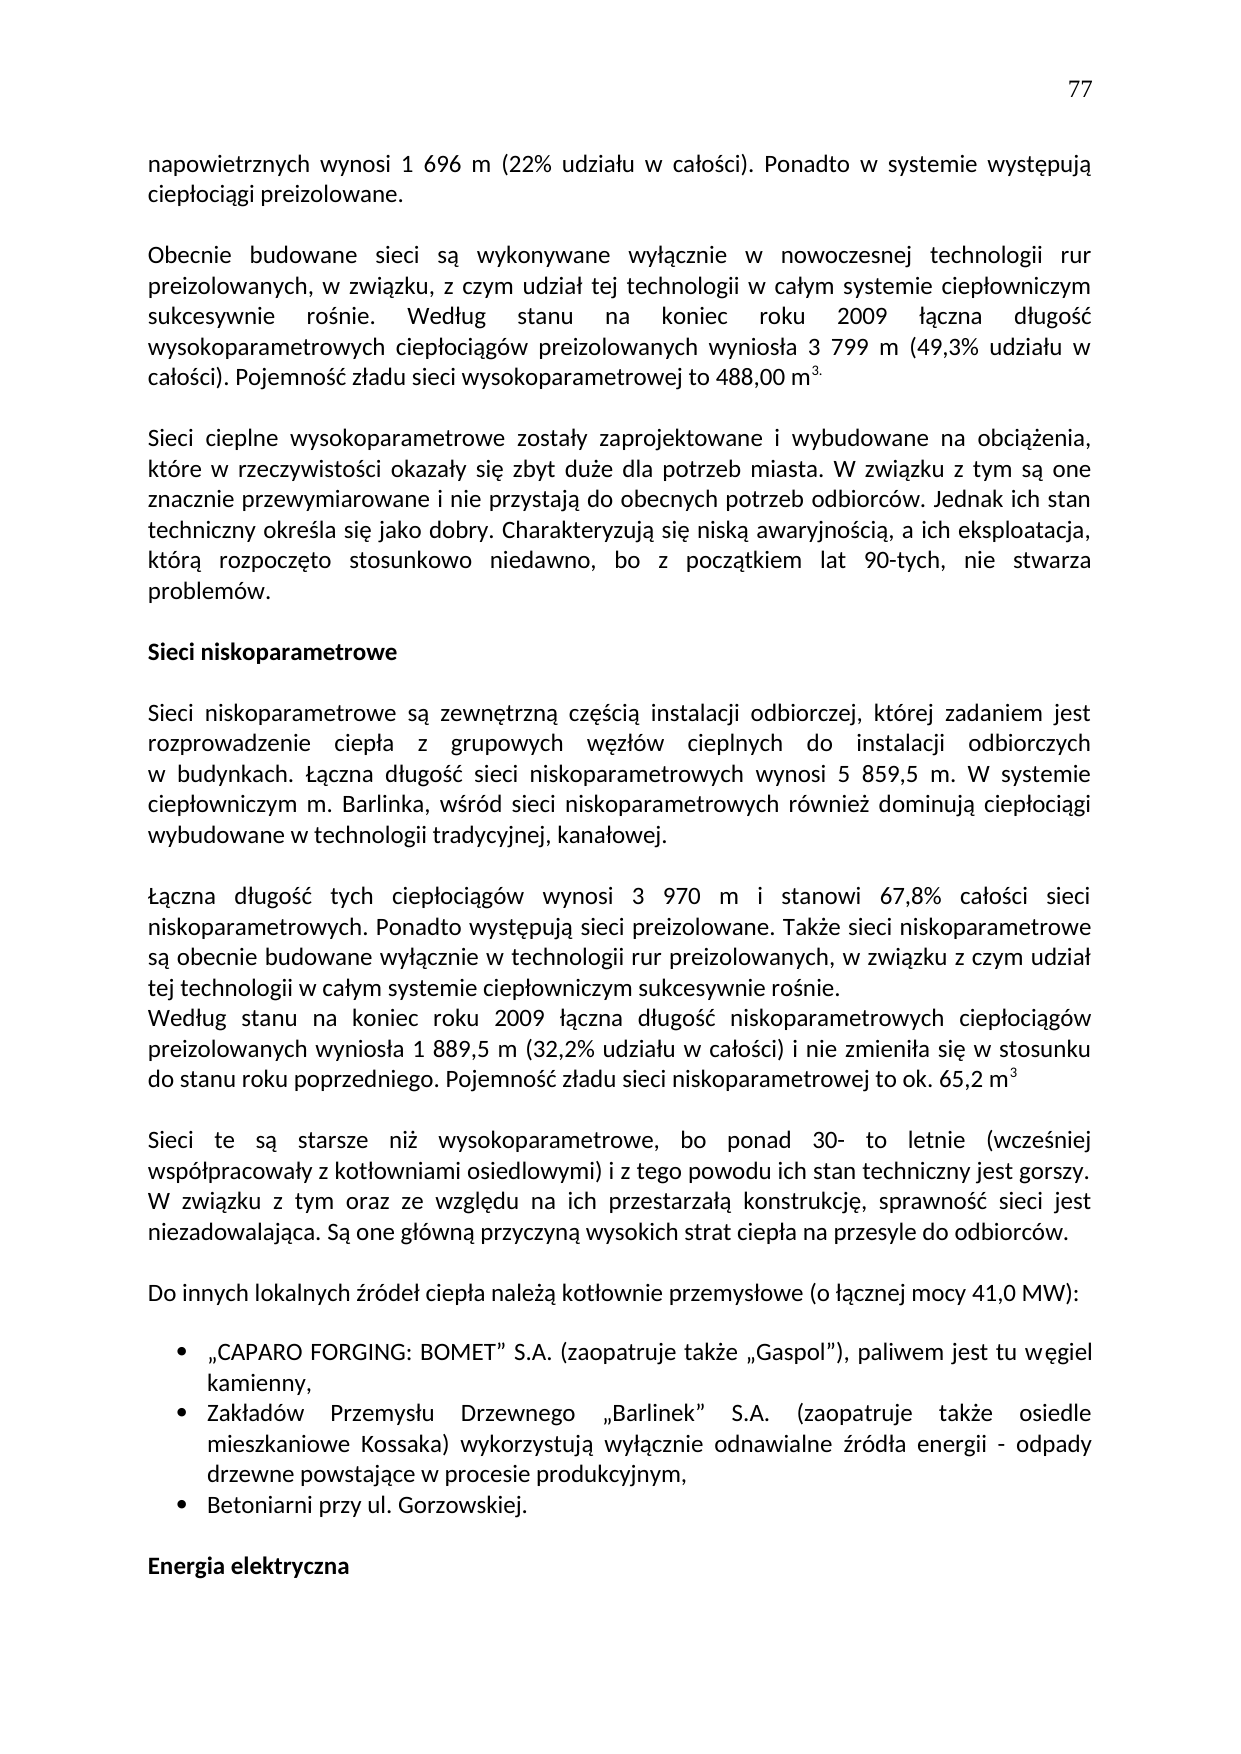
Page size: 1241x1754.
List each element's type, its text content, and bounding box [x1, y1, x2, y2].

text Obecnie budowane sieci są wykonywane wyłącznie w nowoczesnej technologii rur preizolowanych, w związku, z czym udział tej technologii w całym systemie ciepłowniczym sukcesywnie rośnie. Według stanu na koniec roku 2009 łączna długość wysokoparametrowych ciepłociągów preizolowanych wyniosła 3 799 m (49,3% udziału w całości). Pojemność zładu sieci wysokoparametrowej to 488,00 m3. [148, 239, 1092, 392]
list „CAPARO FORGING: BOMET” S.A. (zaopatruje także „Gaspol”), paliwem jest tu węgiel kamienny, [177, 1336, 1092, 1397]
text Według stanu na koniec roku 2009 łączna długość niskoparametrowych ciepłociągów preizolowanych wyniosła 1 889,5 m (32,2% udziału w całości) i nie zmieniła się w stosunku do stanu roku poprzedniego. Pojemność zładu sieci niskoparametrowej to ok. 65,2 m3 [148, 1002, 1092, 1094]
text Sieci cieplne wysokoparametrowe zostały zaprojektowane i wybudowane na obciążenia, które w rzeczywistości okazały się zbyt duże dla potrzeb miasta. W związku z tym są one znacznie przewymiarowane i nie przystają do obecnych potrzeb odbiorców. Jednak ich stan techniczny określa się jako dobry. Charakteryzują się niską awaryjnością, a ich eksploatacja, którą rozpoczęto stosunkowo niedawno, bo z początkiem lat 90-tych, nie stwarza problemów. [148, 422, 1092, 606]
text Sieci te są starsze niż wysokoparametrowe, bo ponad 30- to letnie (wcześniej współpracowały z kotłowniami osiedlowymi) i z tego powodu ich stan techniczny jest gorszy. W związku z tym oraz ze względu na ich przestarzałą konstrukcję, sprawność sieci jest niezadowalająca. Są one główną przyczyną wysokich strat ciepła na przesyle do odbiorców. [148, 1124, 1092, 1246]
text Energia elektryczna [148, 1550, 1092, 1580]
list Betoniarni przy ul. Gorzowskiej. [177, 1489, 1092, 1519]
text Sieci niskoparametrowe [148, 636, 1092, 667]
text Do innych lokalnych źródeł ciepła należą kotłownie przemysłowe (o łącznej mocy 41,0 MW): [148, 1277, 1092, 1307]
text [148, 148, 1092, 209]
list Zakładów Przemysłu Drzewnego „Barlinek” S.A. (zaopatruje także osiedle mieszkaniowe Kossaka) wykorzystują wyłącznie odnawialne źródła energii - odpady drzewne powstające w procesie produkcyjnym, [177, 1397, 1092, 1489]
text Łączna długość tych ciepłociągów wynosi 3 970 m i stanowi 67,8% całości sieci niskoparametrowych. Ponadto występują sieci preizolowane. Także sieci niskoparametrowe są obecnie budowane wyłącznie w technologii rur preizolowanych, w związku z czym udział tej technologii w całym systemie ciepłowniczym sukcesywnie rośnie. [148, 880, 1092, 1002]
text Sieci niskoparametrowe są zewnętrzną częścią instalacji odbiorczej, której zadaniem jest rozprowadzenie ciepła z grupowych węzłów cieplnych do instalacji odbiorczych w budynkach. Łączna długość sieci niskoparametrowych wynosi 5 859,5 m. W systemie ciepłowniczym m. Barlinka, wśród sieci niskoparametrowych również dominują ciepłociągi wybudowane w technologii tradycyjnej, kanałowej. [148, 697, 1092, 850]
